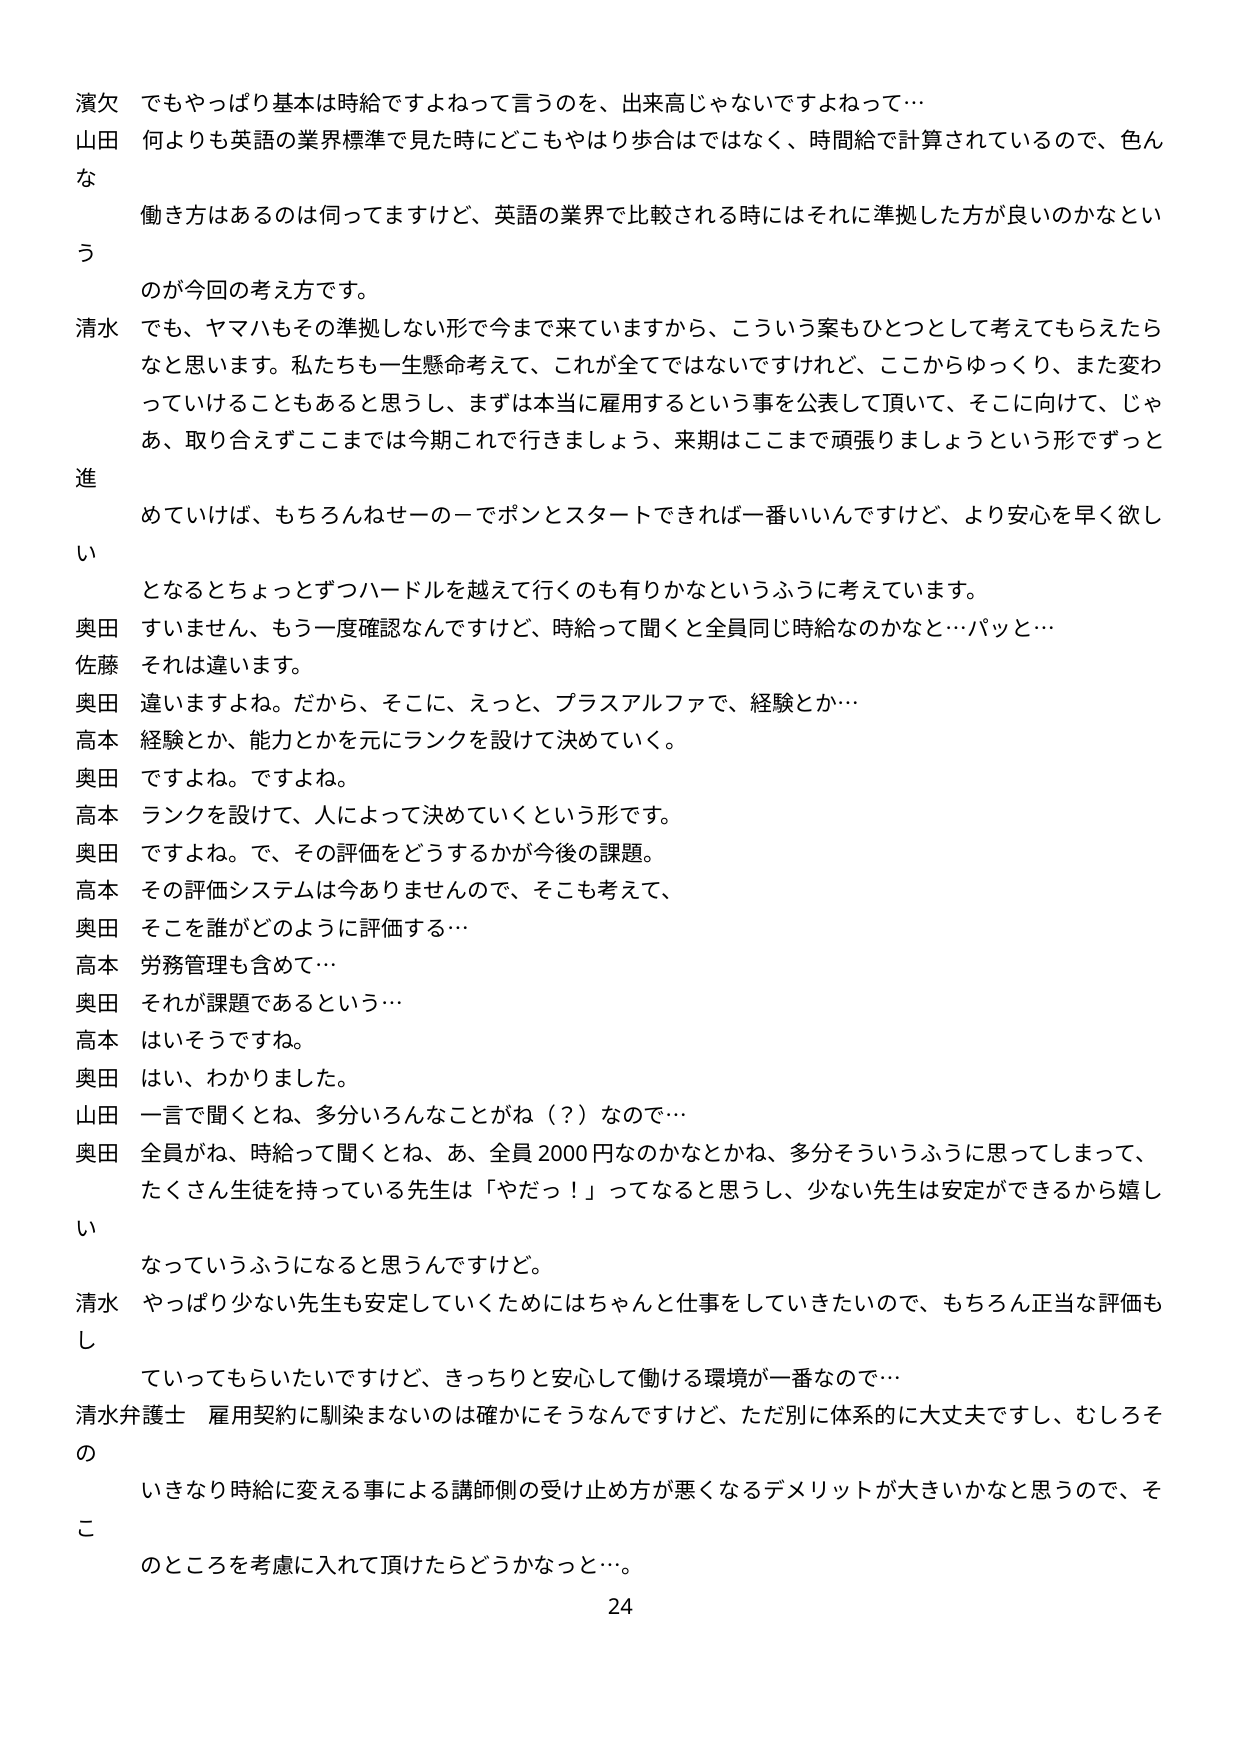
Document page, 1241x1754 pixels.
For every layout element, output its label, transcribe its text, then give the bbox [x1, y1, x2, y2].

text なっていうふうになると思うんですけど。 [75, 1246, 1165, 1283]
text 奥田 全員がね、時給って聞くとね、あ、全員2000円なのかなとかね、多分そういうふうに思ってしまって、 [75, 1133, 1165, 1171]
text 濱欠 でもやっぱり基本は時給ですよねって言うのを、出来高じゃないですよねって… [75, 83, 1165, 121]
text 清水 でも、ヤマハもその準拠しない形で今まで来ていますから、こういう案もひとつとして考えてもらえたら [75, 308, 1165, 346]
text のが今回の考え方です。 [75, 271, 1165, 308]
text 清水 やっぱり少ない先生も安定していくためにはちゃんと仕事をしていきたいので、もちろん正当な評価もし [75, 1283, 1165, 1358]
text 奥田 ですよね。ですよね。 [75, 758, 1165, 796]
text 働き方はあるのは伺ってますけど、英語の業界で比較される時にはそれに準拠した方が良いのかなという [75, 196, 1165, 271]
text 奥田 そこを誰がどのように評価する… [75, 908, 1165, 946]
text 高本 ランクを設けて、人によって決めていくという形です。 [75, 796, 1165, 833]
text たくさん生徒を持っている先生は「やだっ！」ってなると思うし、少ない先生は安定ができるから嬉しい [75, 1171, 1165, 1246]
text なと思います。私たちも一生懸命考えて、これが全てではないですけれど、ここからゆっくり、また変わ [75, 346, 1165, 383]
text いきなり時給に変える事による講師側の受け止め方が悪くなるデメリットが大きいかなと思うので、そこ [75, 1471, 1165, 1546]
text のところを考慮に入れて頂けたらどうかなっと…。 [75, 1546, 1165, 1583]
text 高本 労務管理も含めて… [75, 946, 1165, 983]
text 高本 その評価システムは今ありませんので、そこも考えて、 [75, 871, 1165, 908]
text 高本 経験とか、能力とかを元にランクを設けて決めていく。 [75, 721, 1165, 758]
text 奥田 すいません、もう一度確認なんですけど、時給って聞くと全員同じ時給なのかなと…パッと… [75, 608, 1165, 646]
text 奥田 ですよね。で、その評価をどうするかが今後の課題。 [75, 833, 1165, 871]
text ていってもらいたいですけど、きっちりと安心して働ける環境が一番なので… [75, 1358, 1165, 1396]
text 高本 はいそうですね。 [75, 1021, 1165, 1058]
text 奥田 はい、わかりました。 [75, 1058, 1165, 1096]
text あ、取り合えずここまでは今期これで行きましょう、来期はここまで頑張りましょうという形でずっと進 [75, 421, 1165, 496]
text 佐藤 それは違います。 [75, 646, 1165, 683]
text めていけば、もちろんねせーの－でポンとスタートできれば一番いいんですけど、より安心を早く欲しい [75, 496, 1165, 571]
text となるとちょっとずつハードルを越えて行くのも有りかなというふうに考えています。 [75, 571, 1165, 608]
text 奥田 違いますよね。だから、そこに、えっと、プラスアルファで、経験とか… [75, 683, 1165, 721]
text っていけることもあると思うし、まずは本当に雇用するという事を公表して頂いて、そこに向けて、じゃ [75, 383, 1165, 421]
text 山田 一言で聞くとね、多分いろんなことがね（？）なので… [75, 1096, 1165, 1133]
text 奥田 それが課題であるという… [75, 983, 1165, 1021]
text 山田 何よりも英語の業界標準で見た時にどこもやはり歩合はではなく、時間給で計算されているので、色んな [75, 121, 1165, 196]
text 清水弁護士 雇用契約に馴染まないのは確かにそうなんですけど、ただ別に体系的に大丈夫ですし、むしろその [75, 1396, 1165, 1471]
